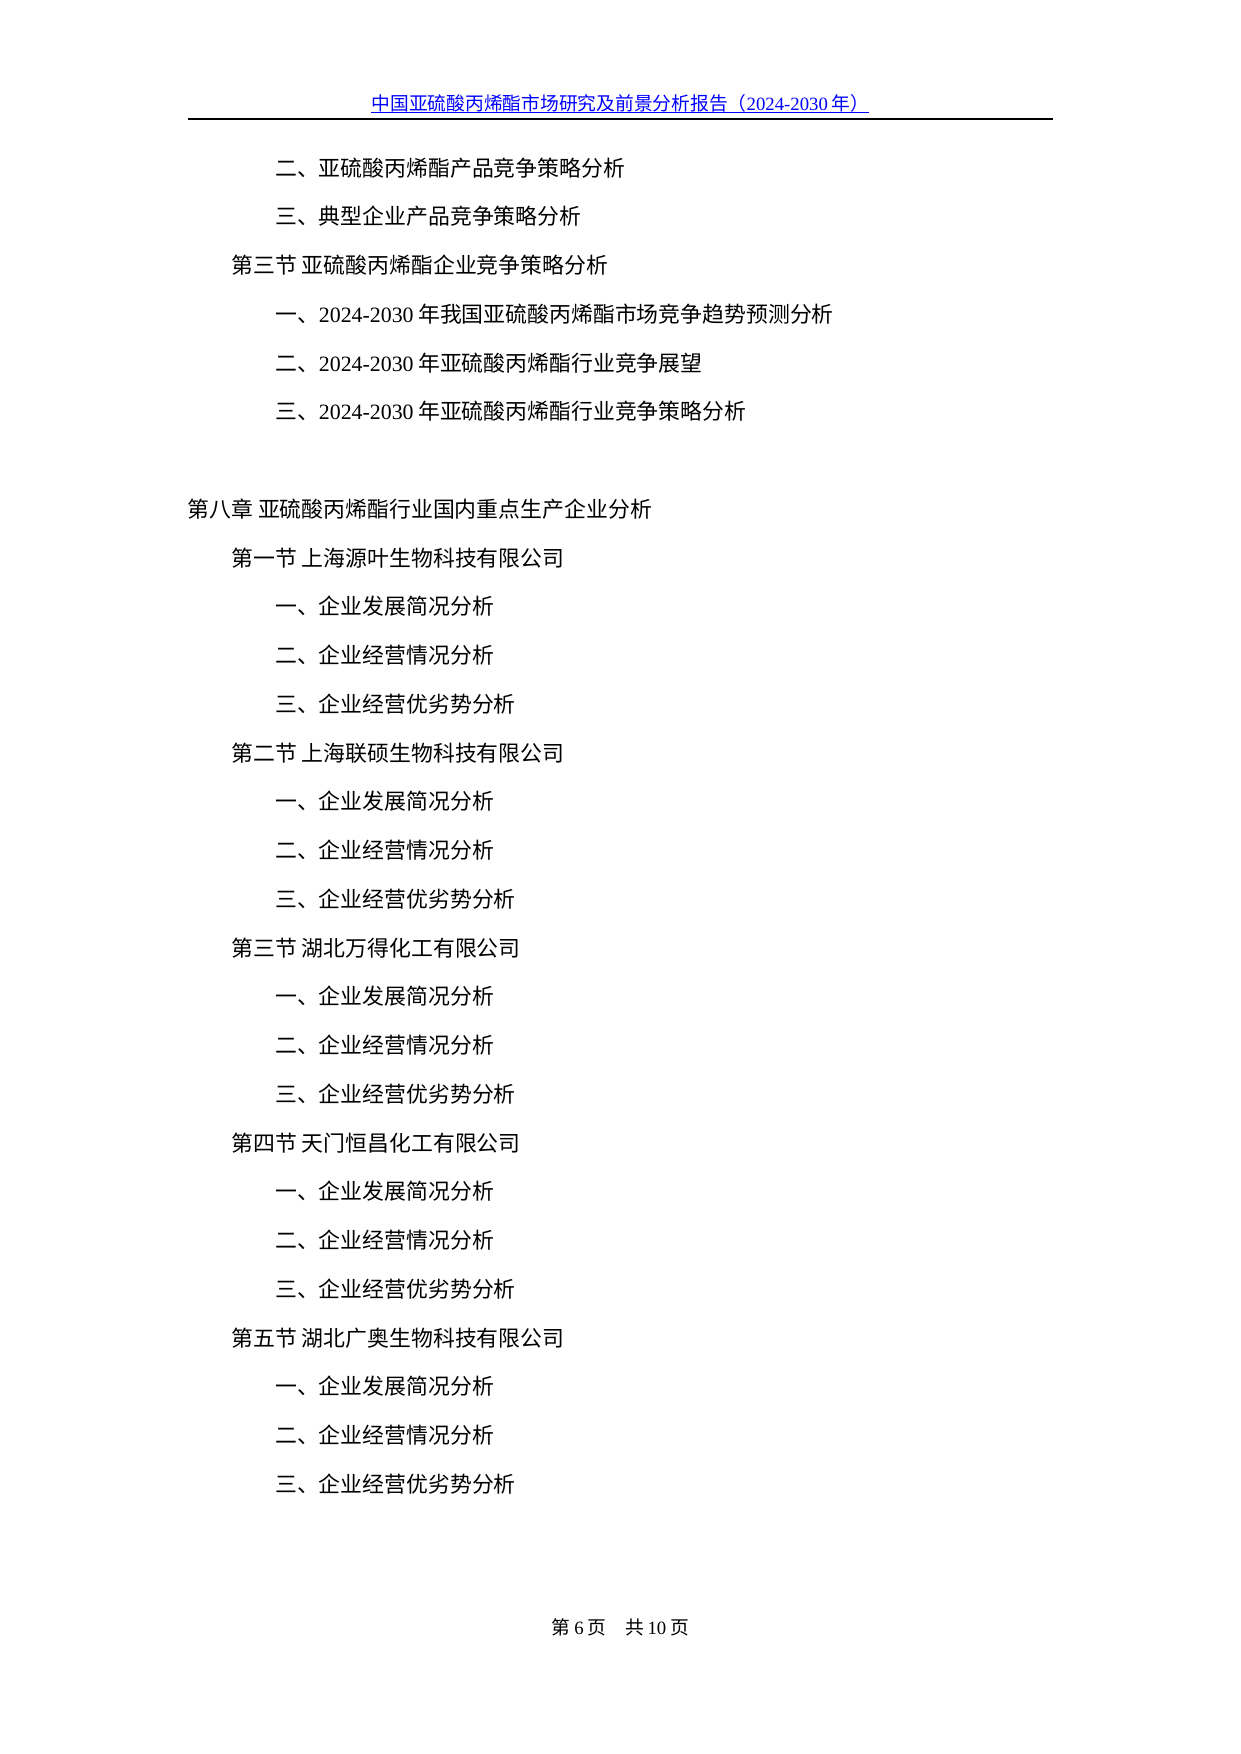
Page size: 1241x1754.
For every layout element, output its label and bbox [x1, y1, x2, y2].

text [187, 150, 1053, 1499]
